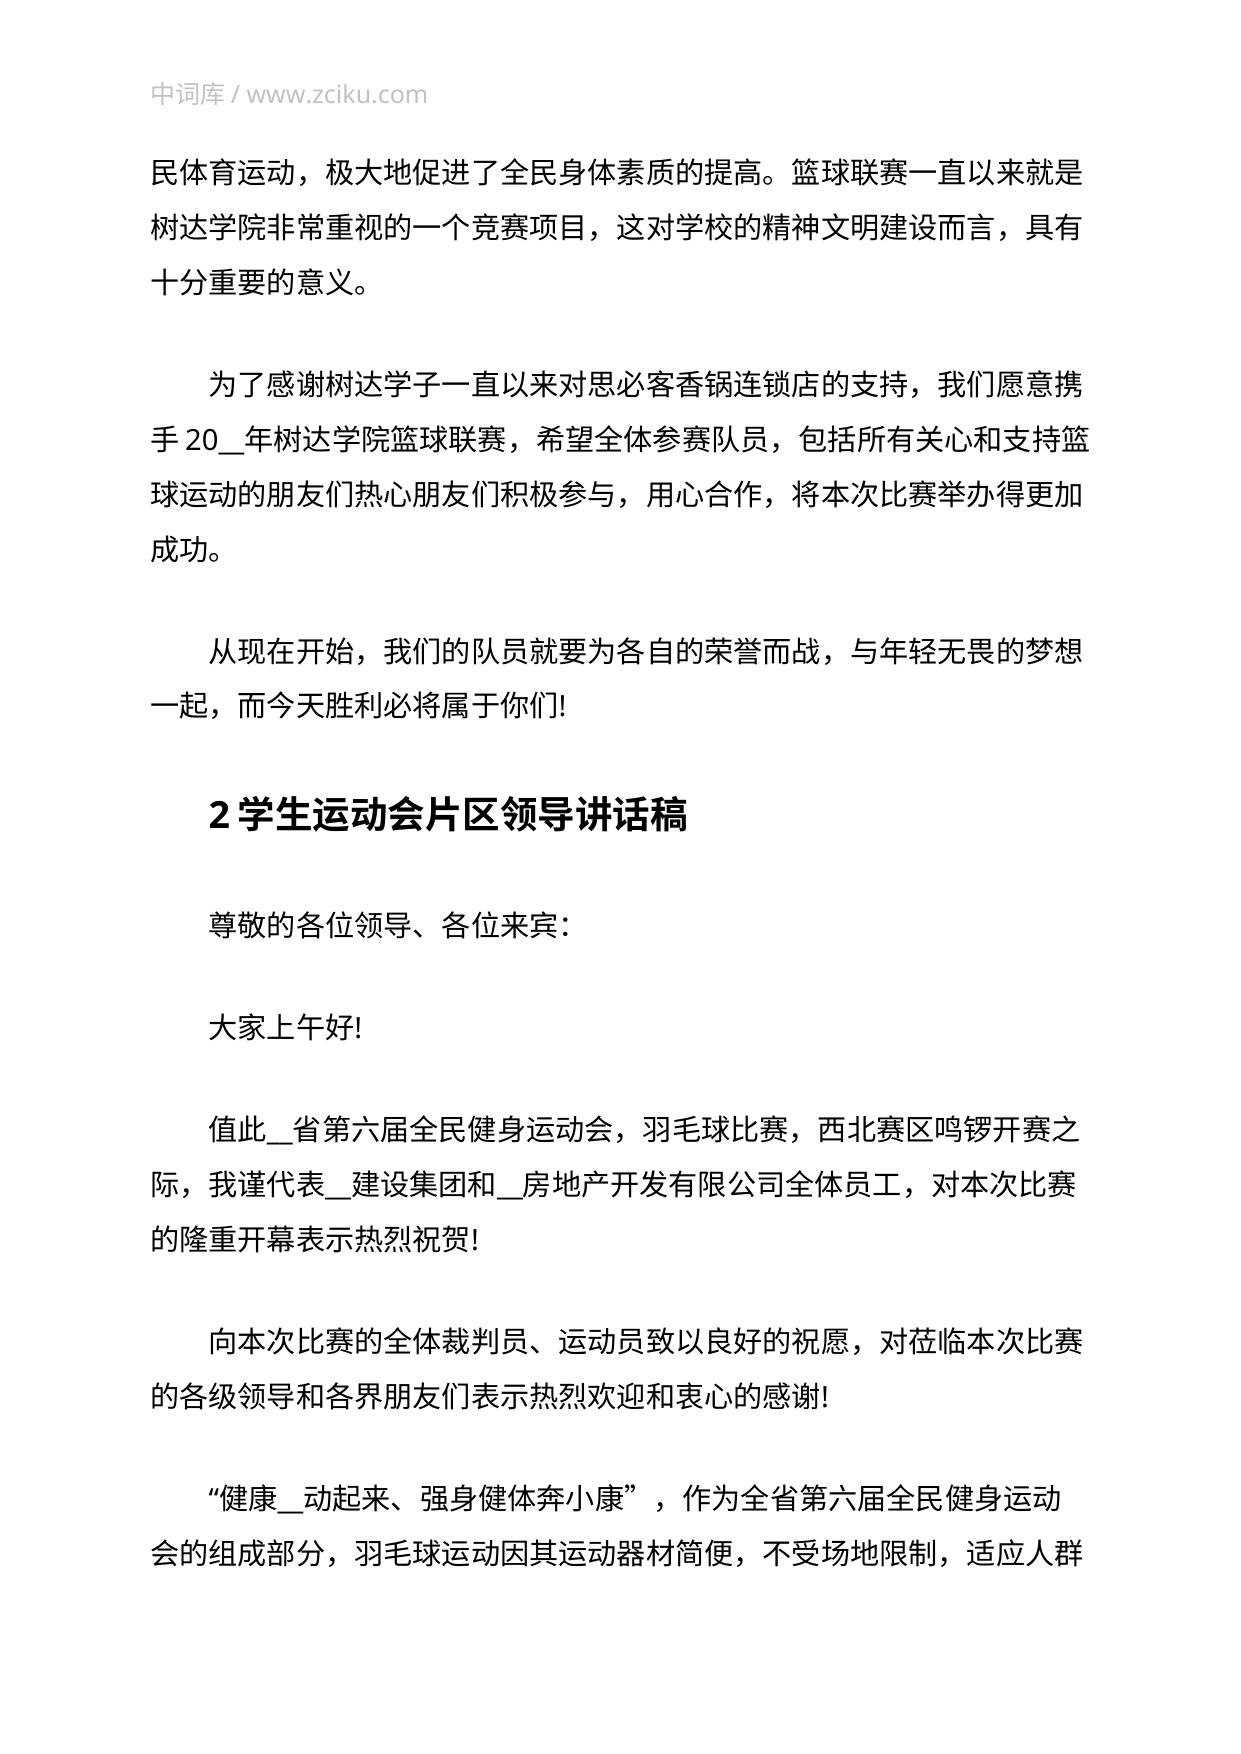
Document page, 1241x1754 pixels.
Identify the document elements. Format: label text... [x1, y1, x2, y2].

text 值此__省第六届全民健身运动会，羽毛球比赛，西北赛区鸣锣开赛之际，我谨代表__建设集团和__房地产开发有限公司全体员工，对本次比赛的隆重开幕表示热烈祝贺! [150, 1106, 1090, 1259]
text 向本次比赛的全体裁判员、运动员致以良好的祝愿，对莅临本次比赛的各级领导和各界朋友们表示热烈欢迎和衷心的感谢! [150, 1318, 1090, 1416]
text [150, 150, 1090, 302]
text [150, 1475, 1090, 1572]
text 2学生运动会片区领导讲话稿 [150, 785, 1090, 839]
text 从现在开始，我们的队员就要为各自的荣誉而战，与年轻无畏的梦想一起，而今天胜利必将属于你们! [150, 628, 1090, 725]
text 大家上午好! [150, 1004, 1090, 1047]
text 为了感谢树达学子一直以来对思必客香锅连锁店的支持，我们愿意携手20__年树达学院篮球联赛，希望全体参赛队员，包括所有关心和支持篮球运动的朋友们热心朋友们积极参与，用心合作，将本次比赛举办得更加成功。 [150, 362, 1090, 569]
text 尊敬的各位领导、各位来宾： [150, 903, 1090, 945]
